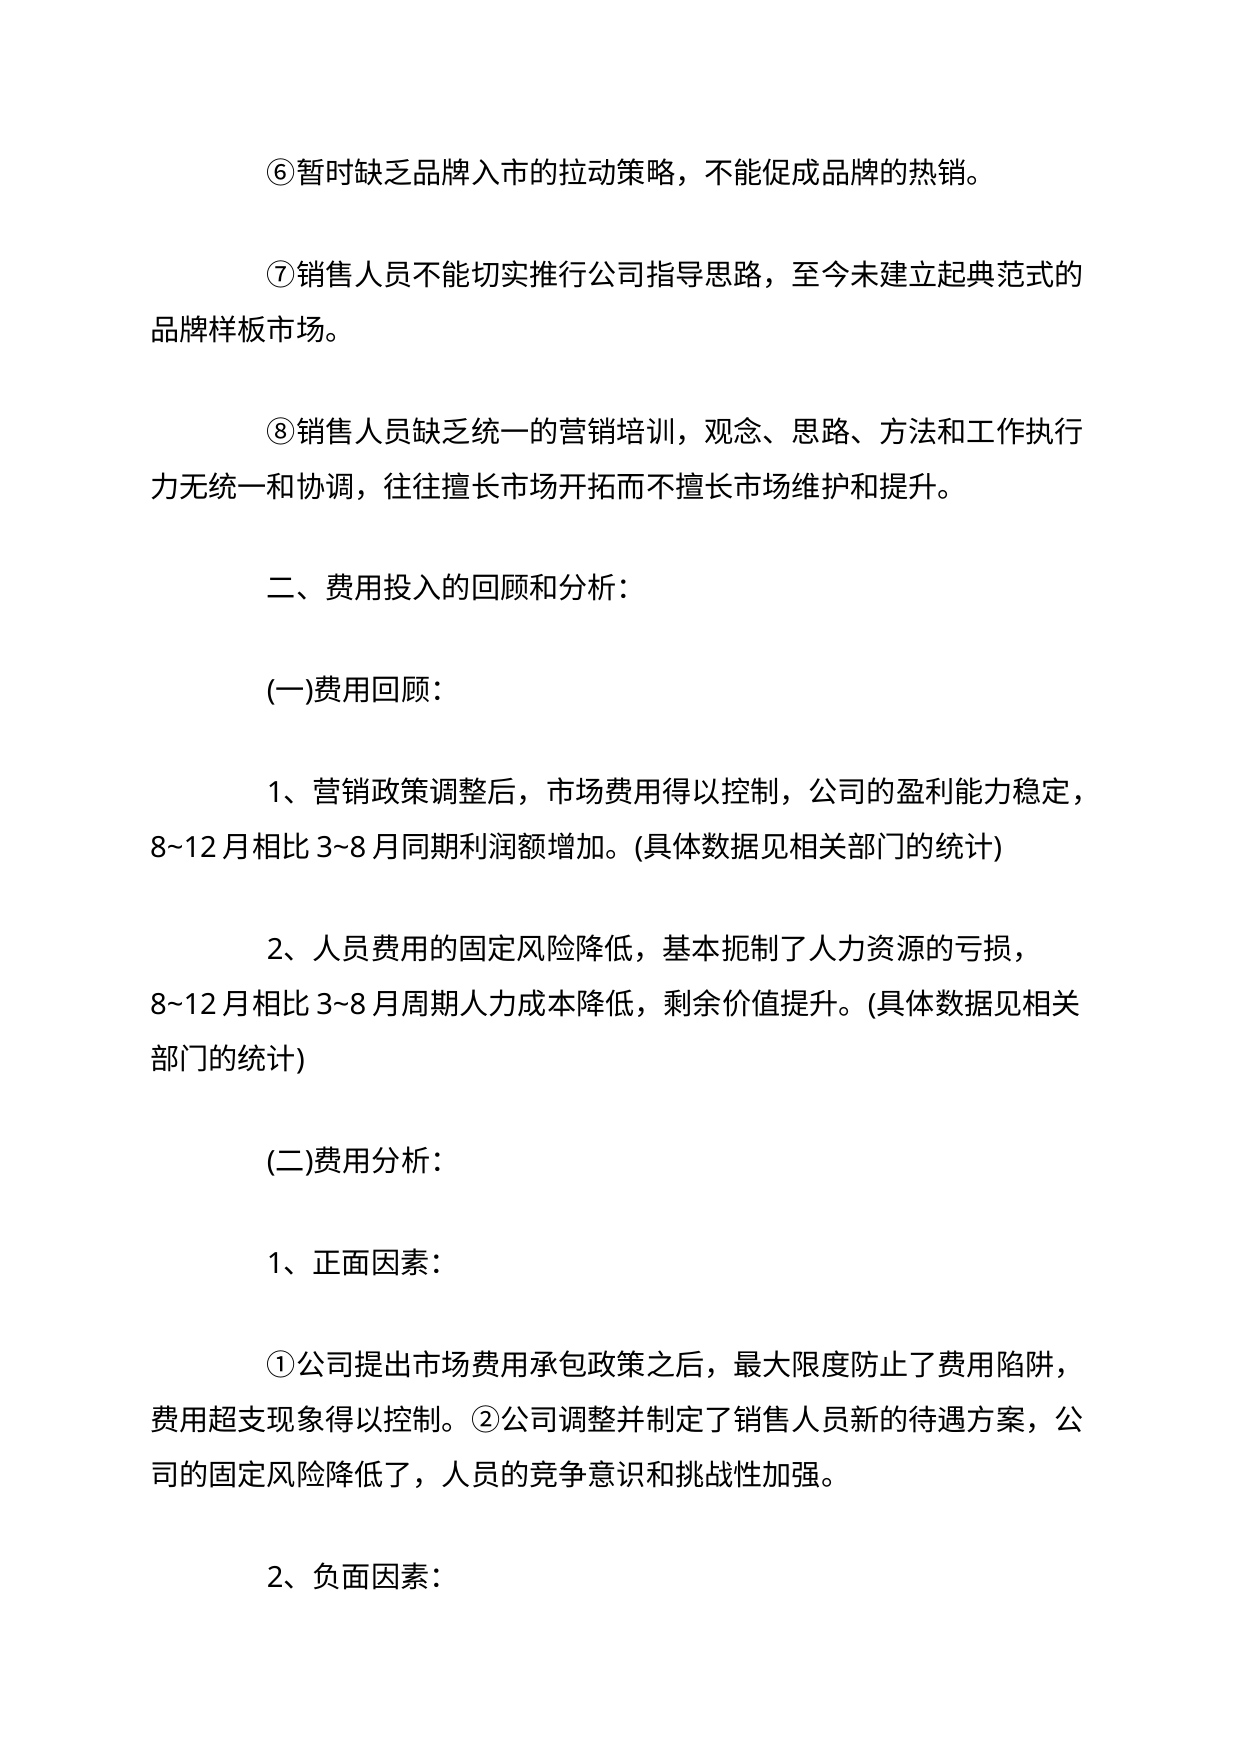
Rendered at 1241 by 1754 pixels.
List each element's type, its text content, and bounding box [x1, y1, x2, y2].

text (二)费用分析： [150, 1138, 1090, 1180]
text ①公司提出市场费用承包政策之后，最大限度防止了费用陷阱，费用超支现象得以控制。②公司调整并制定了销售人员新的待遇方案，公司的固定风险降低了，人员的竞争意识和挑战性加强。 [150, 1342, 1090, 1494]
text 二、费用投入的回顾和分析： [150, 565, 1090, 607]
text 2、人员费用的固定风险降低，基本扼制了人力资源的亏损，8~12月相比3~8月周期人力成本降低，剩余价值提升。(具体数据见相关部门的统计) [150, 926, 1090, 1078]
text 2、负面因素： [150, 1553, 1090, 1596]
text ⑥暂时缺乏品牌入市的拉动策略，不能促成品牌的热销。 [150, 150, 1090, 192]
text ⑧销售人员缺乏统一的营销培训，观念、思路、方法和工作执行力无统一和协调，往往擅长市场开拓而不擅长市场维护和提升。 [150, 408, 1090, 506]
text 1、正面因素： [150, 1240, 1090, 1282]
text 1、营销政策调整后，市场费用得以控制，公司的盈利能力稳定，8~12月相比3~8月同期利润额增加。(具体数据见相关部门的统计) [150, 769, 1090, 866]
text ⑦销售人员不能切实推行公司指导思路，至今未建立起典范式的品牌样板市场。 [150, 252, 1090, 349]
text (一)费用回顾： [150, 667, 1090, 709]
